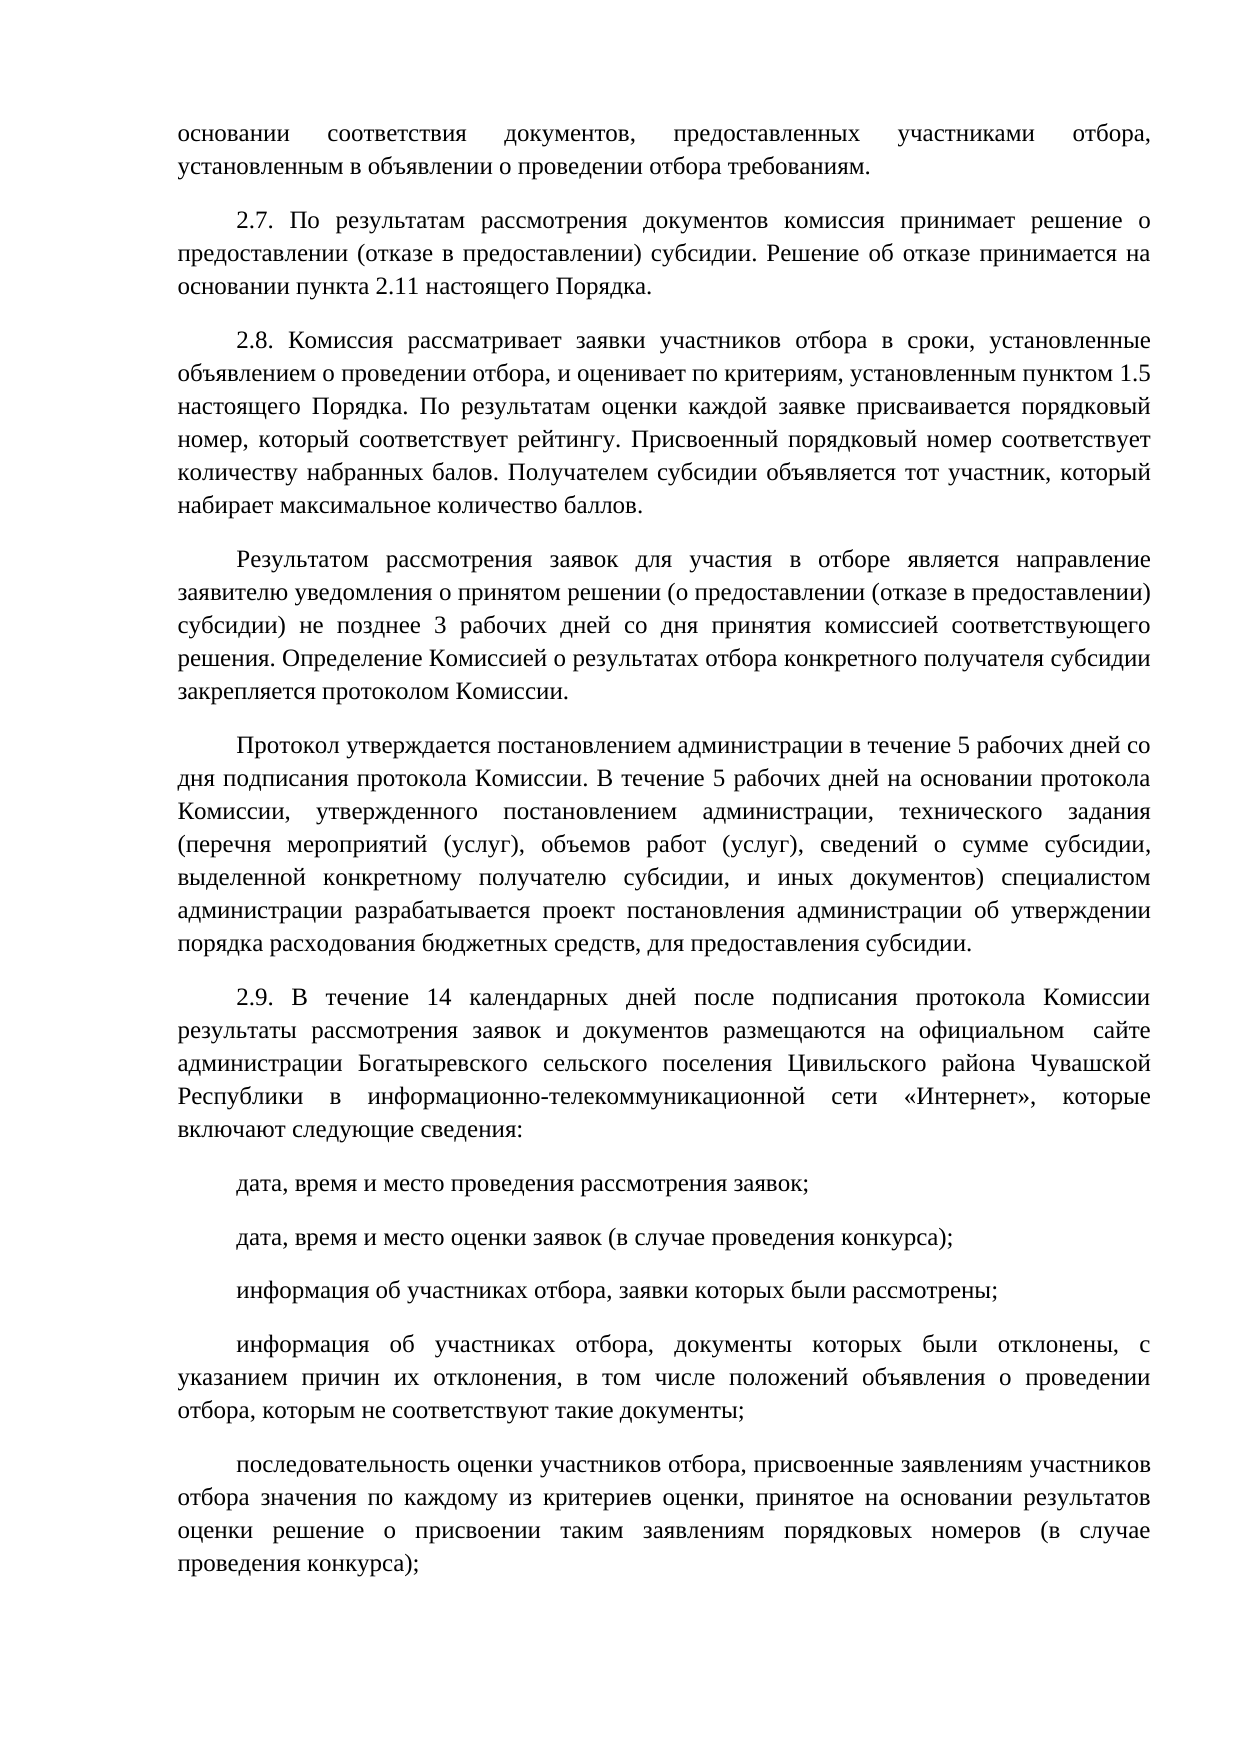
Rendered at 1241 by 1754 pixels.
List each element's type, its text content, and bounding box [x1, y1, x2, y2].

text дата, время и место проведения рассмотрения заявок; [177, 1168, 1152, 1196]
text Протокол утверждается постановлением администрации в течение 5 рабочих дней со дня подписания протокола Комиссии. В течение 5 рабочих дней на основании протокола Комиссии, утвержденного постановлением администрации, технического задания (перечня мероприятий (услуг), объемов работ (услуг), сведений о сумме субсидии, выделенной конкретному получателю субсидии, и иных документов) специалистом администрации разрабатывается проект постановления администрации об утверждении порядка расходования бюджетных средств, для предоставления субсидии. [177, 730, 1152, 957]
text 2.8. Комиссия рассматривает заявки участников отбора в сроки, установленные объявлением о проведении отбора, и оценивает по критериям, установленным пунктом 1.5 настоящего Порядка. По результатам оценки каждой заявке присваивается порядковый номер, который соответствует рейтингу. Присвоенный порядковый номер соответствует количеству набранных балов. Получателем субсидии объявляется тот участник, который набирает максимальное количество баллов. [177, 325, 1152, 519]
text информация об участниках отбора, документы которых были отклонены, с указанием причин их отклонения, в том числе положений объявления о проведении отбора, которым не соответствуют такие документы; [177, 1329, 1152, 1424]
text информация об участниках отбора, заявки которых были рассмотрены; [177, 1275, 1152, 1304]
text 2.9. В течение 14 календарных дней после подписания протокола Комиссии результаты рассмотрения заявок и документов размещаются на официальном сайте администрации Богатыревского сельского поселения Цивильского района Чувашской Республики в информационно-телекоммуникационной сети «Интернет», которые включают следующие сведения: [177, 982, 1152, 1143]
text последовательность оценки участников отбора, присвоенные заявлениям участников отбора значения по каждому из критериев оценки, принятое на основании результатов оценки решение о присвоении таким заявлениям порядковых номеров (в случае проведения конкурса); [177, 1449, 1152, 1577]
text дата, время и место оценки заявок (в случае проведения конкурса); [177, 1222, 1152, 1250]
text 2.7. По результатам рассмотрения документов комиссия принимает решение о предоставлении (отказе в предоставлении) субсидии. Решение об отказе принимается на основании пункта 2.11 настоящего Порядка. [177, 205, 1152, 300]
text Результатом рассмотрения заявок для участия в отборе является направление заявителю уведомления о принятом решении (о предоставлении (отказе в предоставлении) субсидии) не позднее 3 рабочих дней со дня принятия комиссией соответствующего решения. Определение Комиссией о результатах отбора конкретного получателя субсидии закрепляется протоколом Комиссии. [177, 544, 1152, 705]
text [177, 118, 1152, 180]
